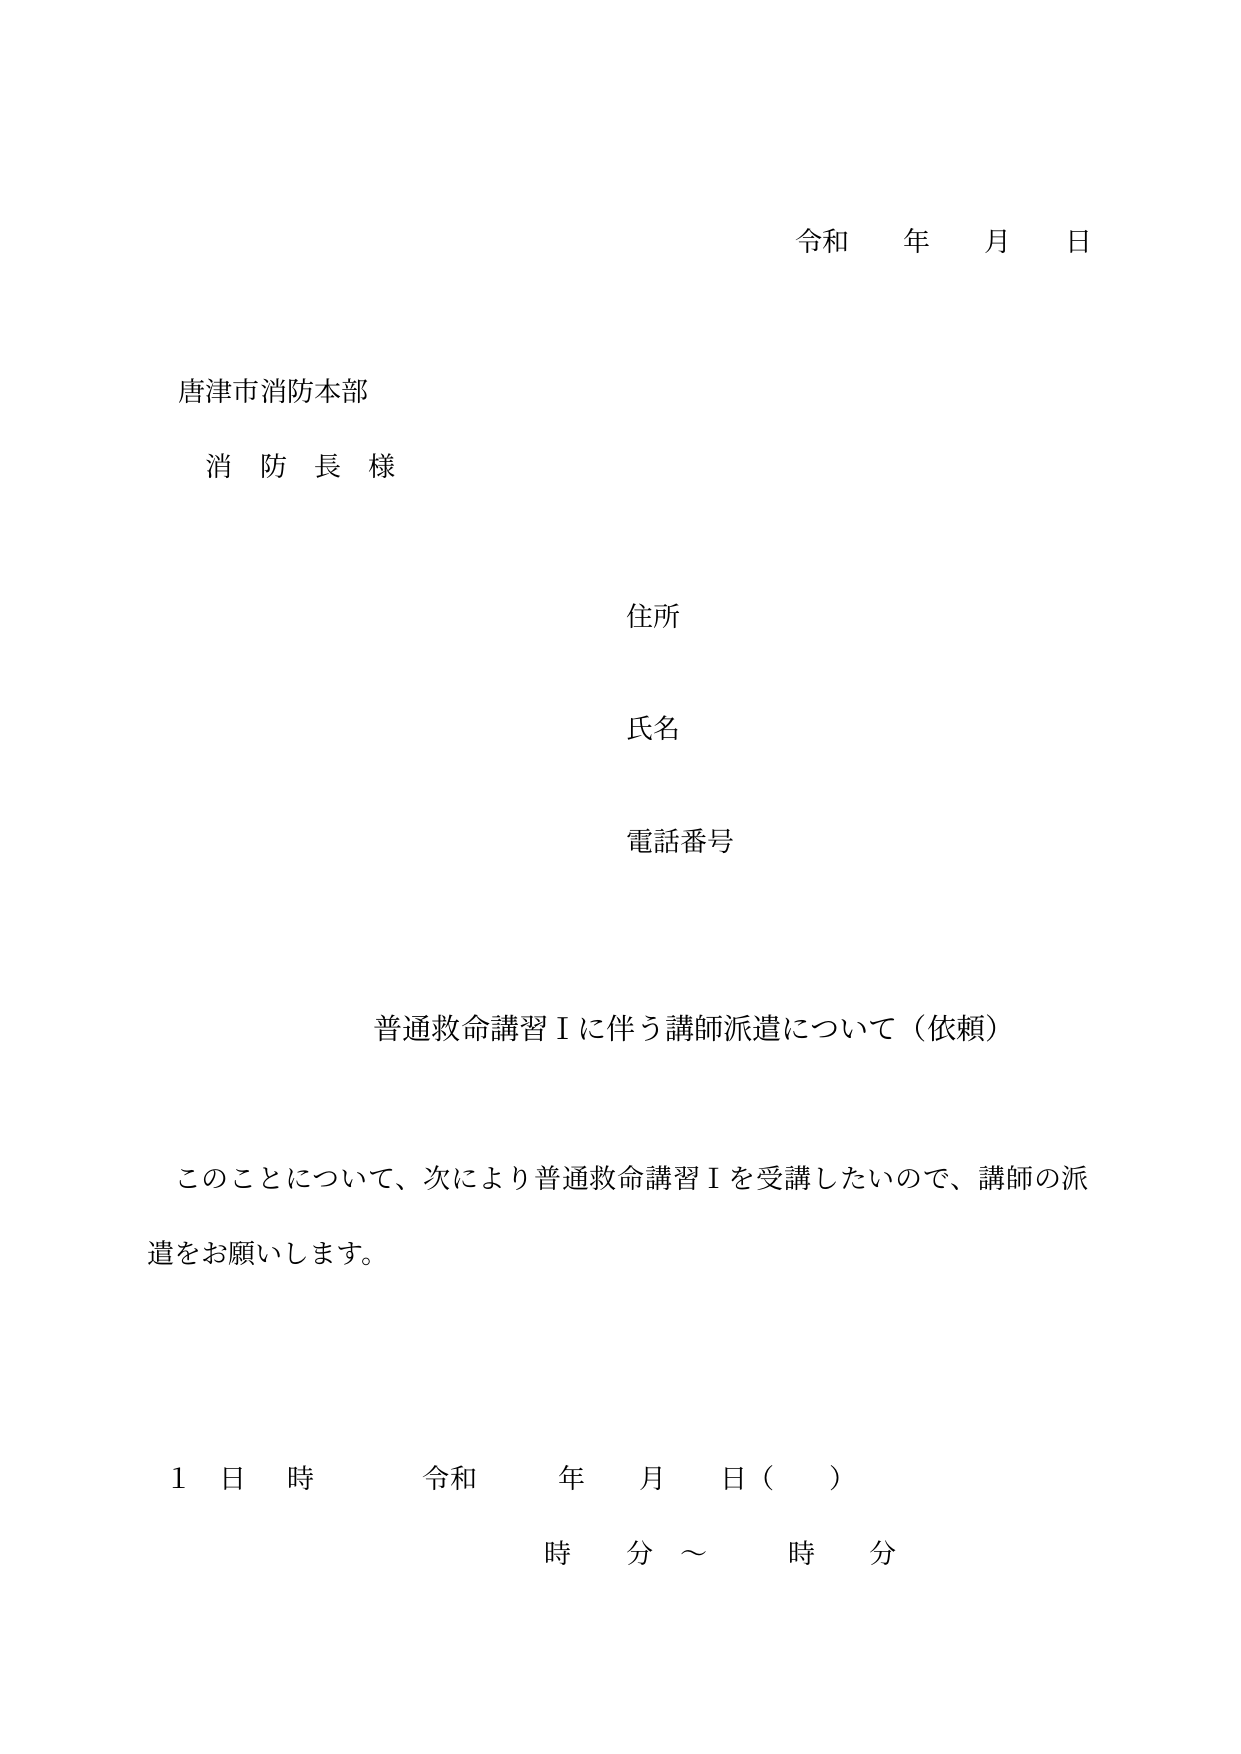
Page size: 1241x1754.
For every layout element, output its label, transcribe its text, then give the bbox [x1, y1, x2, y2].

text このことについて、次により普通救命講習Ⅰを受講したいので、講師の派遣をお願いします。 [147, 1139, 1092, 1289]
text 時 分 ～ 時 分 [165, 1514, 1092, 1589]
text 唐津市消防本部 [178, 352, 1092, 427]
text 令和 年 月 日 [165, 202, 1092, 277]
text 普通救命講習Ⅰに伴う講師派遣について（依頼） [178, 989, 1092, 1064]
text 住所 [165, 577, 1092, 652]
text 電話番号 [165, 802, 1092, 877]
text 消 防 長 様 [178, 427, 1092, 502]
text １ 日時 令和 年 月 日（ ） [165, 1439, 1092, 1514]
text 氏名 [165, 689, 1092, 764]
